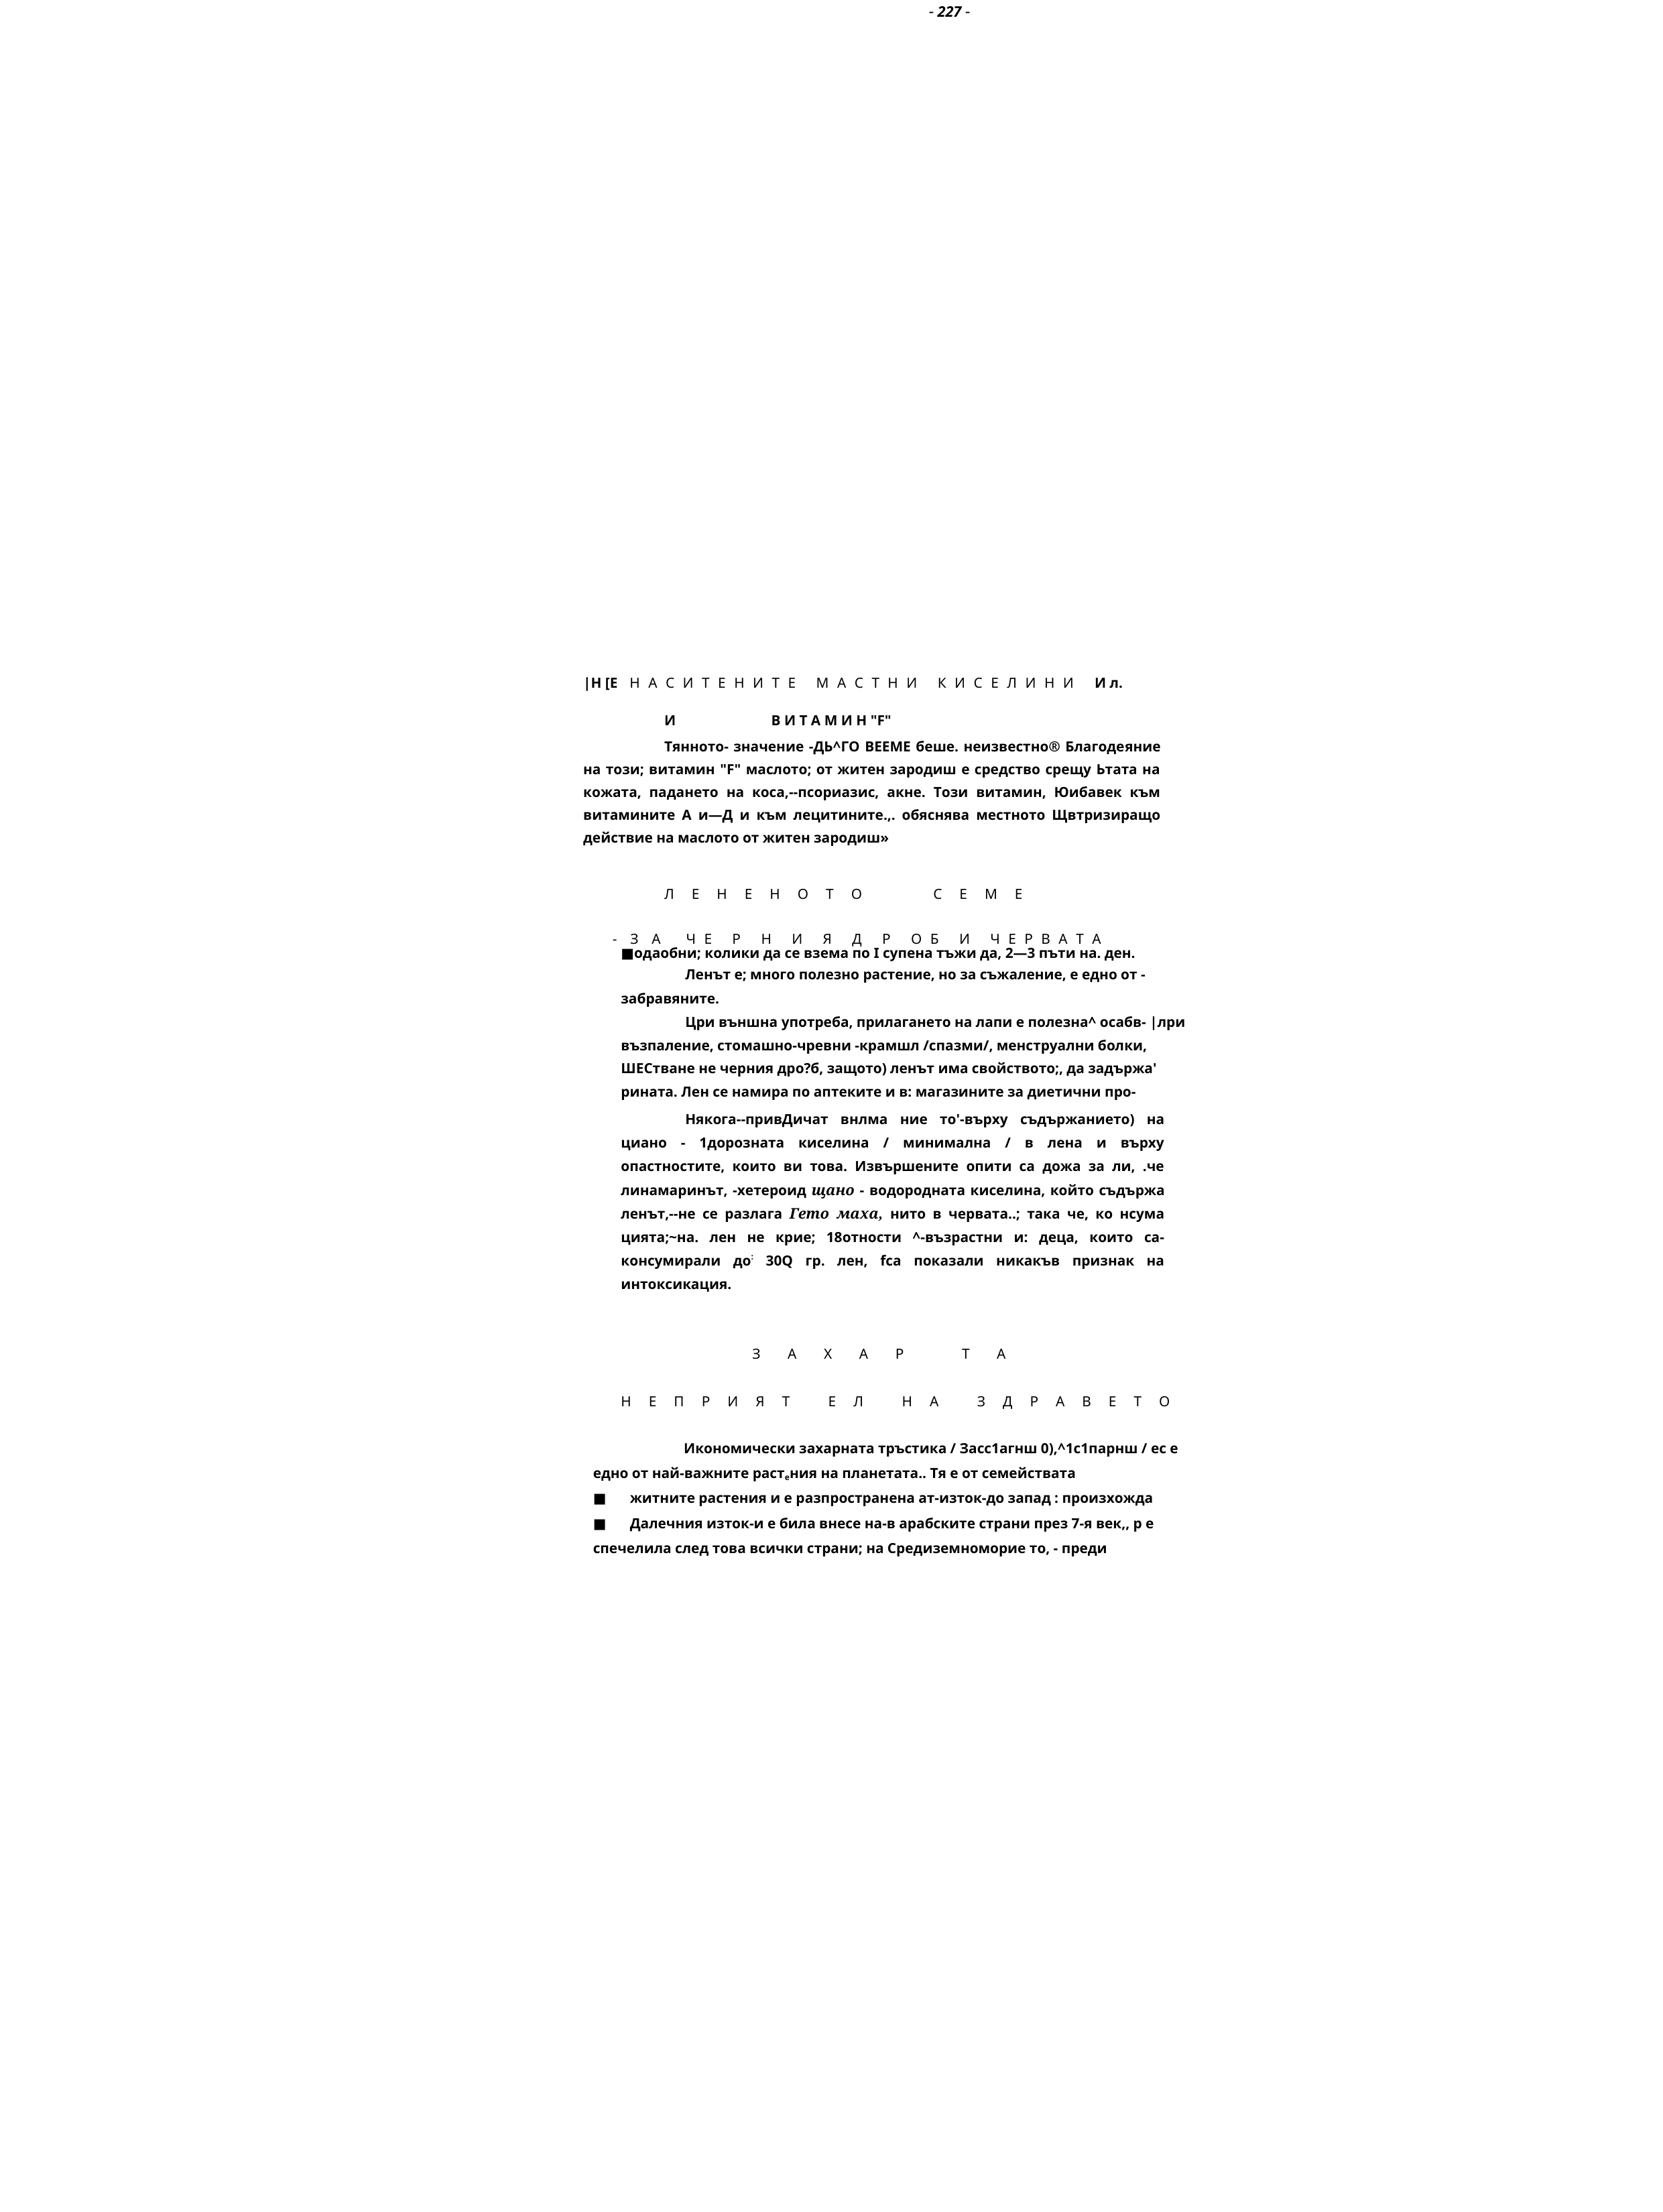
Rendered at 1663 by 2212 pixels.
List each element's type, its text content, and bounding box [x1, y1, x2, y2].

text НЕПРИЯТ ЕЛ НА ЗДРАВЕТО [621, 1395, 1184, 1409]
text Ленът е; много полезно растение, но за съжаление, е едно от -забравяните. [621, 961, 1186, 1009]
text -ЗА ЧЕ Р Н И Я Д Р ОБ И ЧЕРВАТА [613, 933, 1184, 947]
text Цри външна употреба, прилагането на лапи е полезна^ осабв- |лри възпаление, стомашно-чревни -крамшл /спазми/, менструални болки, ШЕСтване не черния дро?б, защото) ленът има свойството;, да задържа' рината. Лен се намира по аптеките и в: магазините за диетични про- [621, 1009, 1186, 1101]
text Икономически захарната тръстика / Засс1агнш 0),^1с1парнш / ес е едно от най-важните растения на планетата.. Тя е от семействата [593, 1434, 1186, 1483]
text Тянното- значение -ДЬ^ГО ВЕЕМЕ беше. неизвестно® Благодеяние на този; витамин "F" маслото; от житен зародиш е средство срещу Ьтата на кожата, падането на коса,--псориазис, акне. Този витамин, Юибавек към витамините А и—Д и към лецитините.,. обяснява местното Щвтризиращо действие на маслото от житен зародиш» [583, 733, 1160, 847]
text ЗАХАР ТА [752, 1348, 1184, 1362]
text Някога--привДичат внлма ние то'-върху съдържанието) на циано - 1дорозната киселина / минимална / в лена и върху опастностите, които ви това. Извършените опити са дожа за ли, .че линамаринът, -хетероид щано - водородната киселина, който съдържа ленът,--не се разлага Гето маха, нито в червата..; така че, ко нсума цията;~на. лен не крие; 18отности ^-възрастни и: деца, които са-консумирали до: 30Q гр. лен, fса показали никакъв признак на интоксикация. [621, 1105, 1165, 1294]
text ЛЕНЕНОТО СЕМЕ [583, 888, 1184, 902]
text ■одаобни; колики да се взема по I супена тъжи да, 2—3 пъти на. ден. [621, 947, 1184, 961]
text |Н [Е НАСИТЕНИТЕ МАСТНИ КИСЕЛИНИ И л. И В И Т А М И Н "F" [583, 658, 1123, 733]
list Далечния изток-и е била внесе на-в арабските страни през 7-я век,, р е спечелила след това всички страни; на Средиземноморие то, - преди [593, 1508, 1186, 1558]
list житните растения и е разпространена ат-изток-до запад : произхожда [593, 1483, 1184, 1508]
